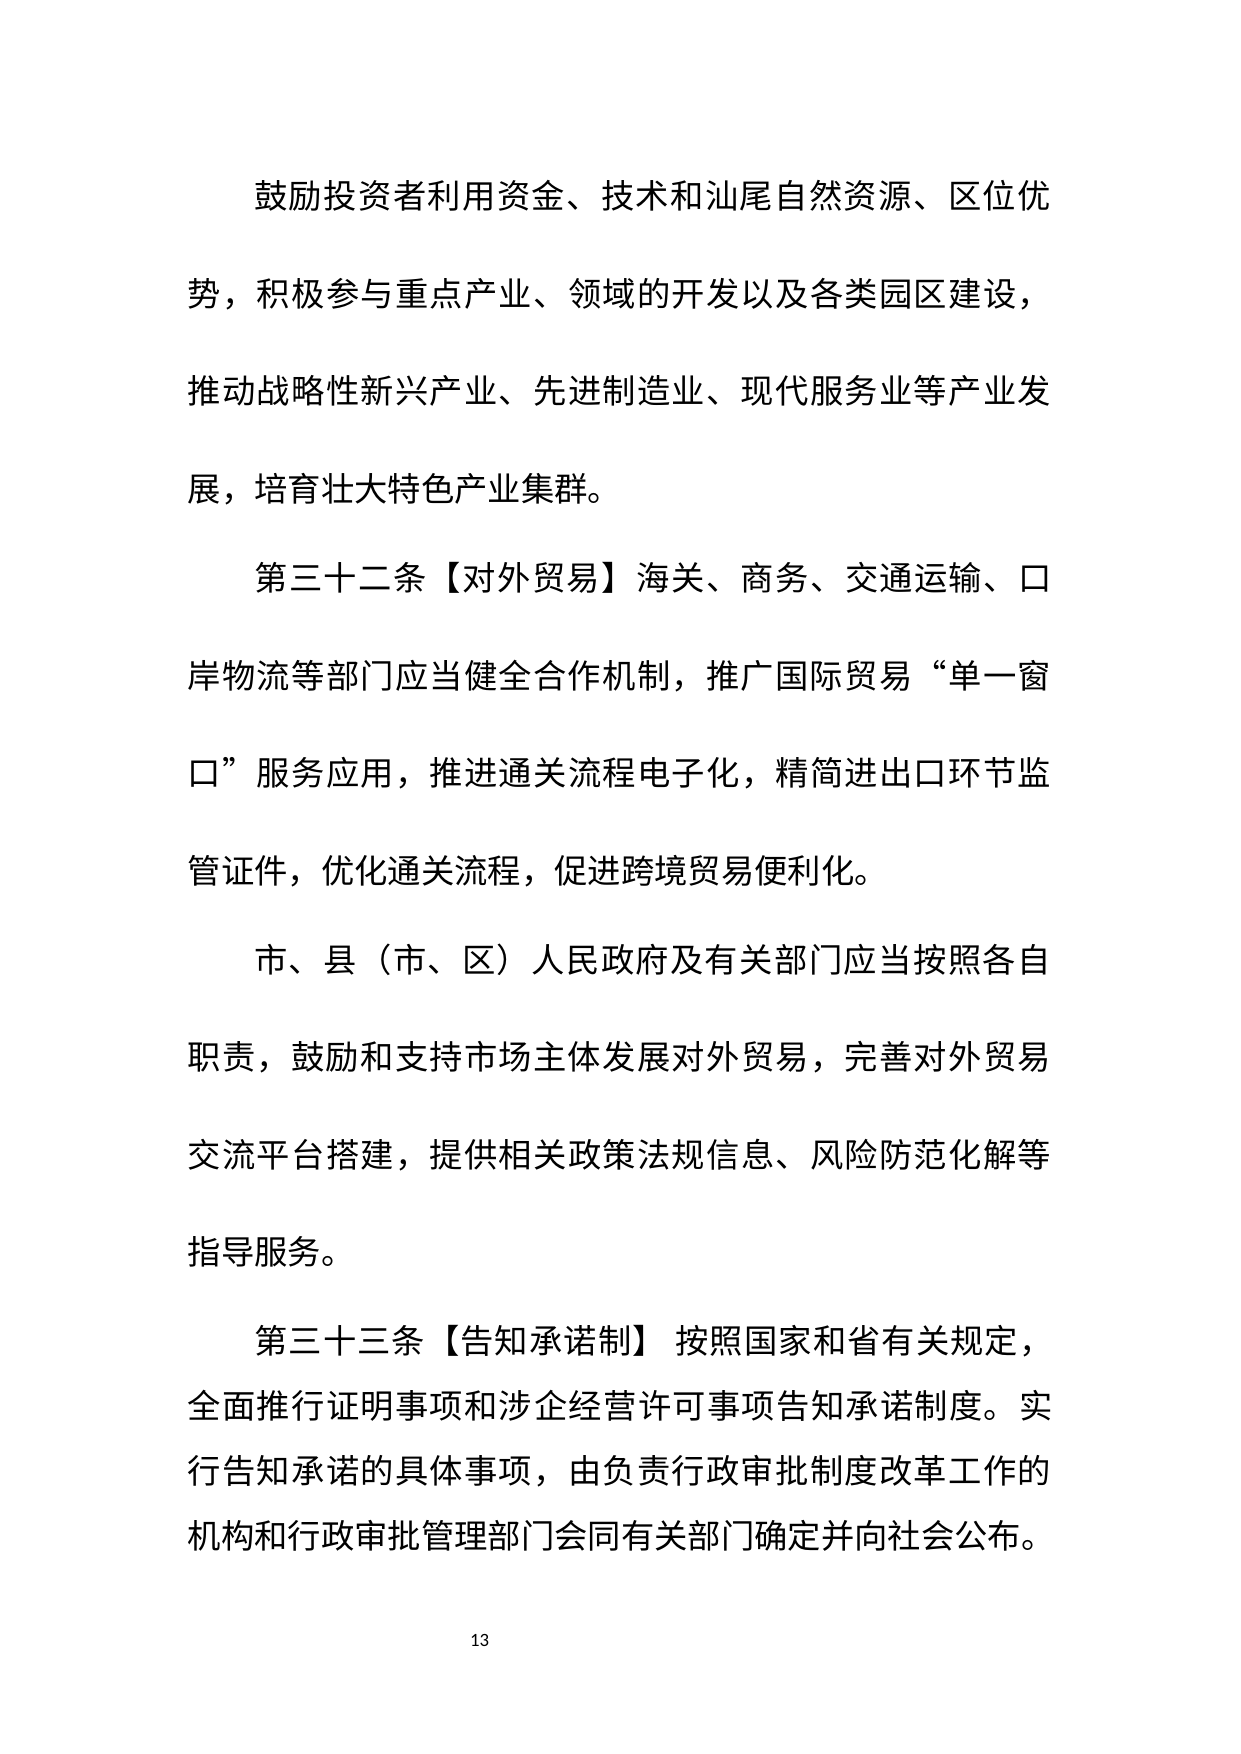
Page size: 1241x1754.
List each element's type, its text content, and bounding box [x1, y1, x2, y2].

text 第三十二条【对外贸易】海关、商务、交通运输、口岸物流等部门应当健全合作机制，推广国际贸易“单一窗口”服务应用，推进通关流程电子化，精简进出口环节监管证件，优化通关流程，促进跨境贸易便利化。 [187, 543, 1053, 901]
text 市、县（市、区）人民政府及有关部门应当按照各自职责，鼓励和支持市场主体发展对外贸易，完善对外贸易交流平台搭建，提供相关政策法规信息、风险防范化解等指导服务。 [187, 925, 1053, 1283]
text 鼓励投资者利用资金、技术和汕尾自然资源、区位优势，积极参与重点产业、领域的开发以及各类园区建设，推动战略性新兴产业、先进制造业、现代服务业等产业发展，培育壮大特色产业集群。 [187, 162, 1053, 519]
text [187, 1307, 1053, 1567]
